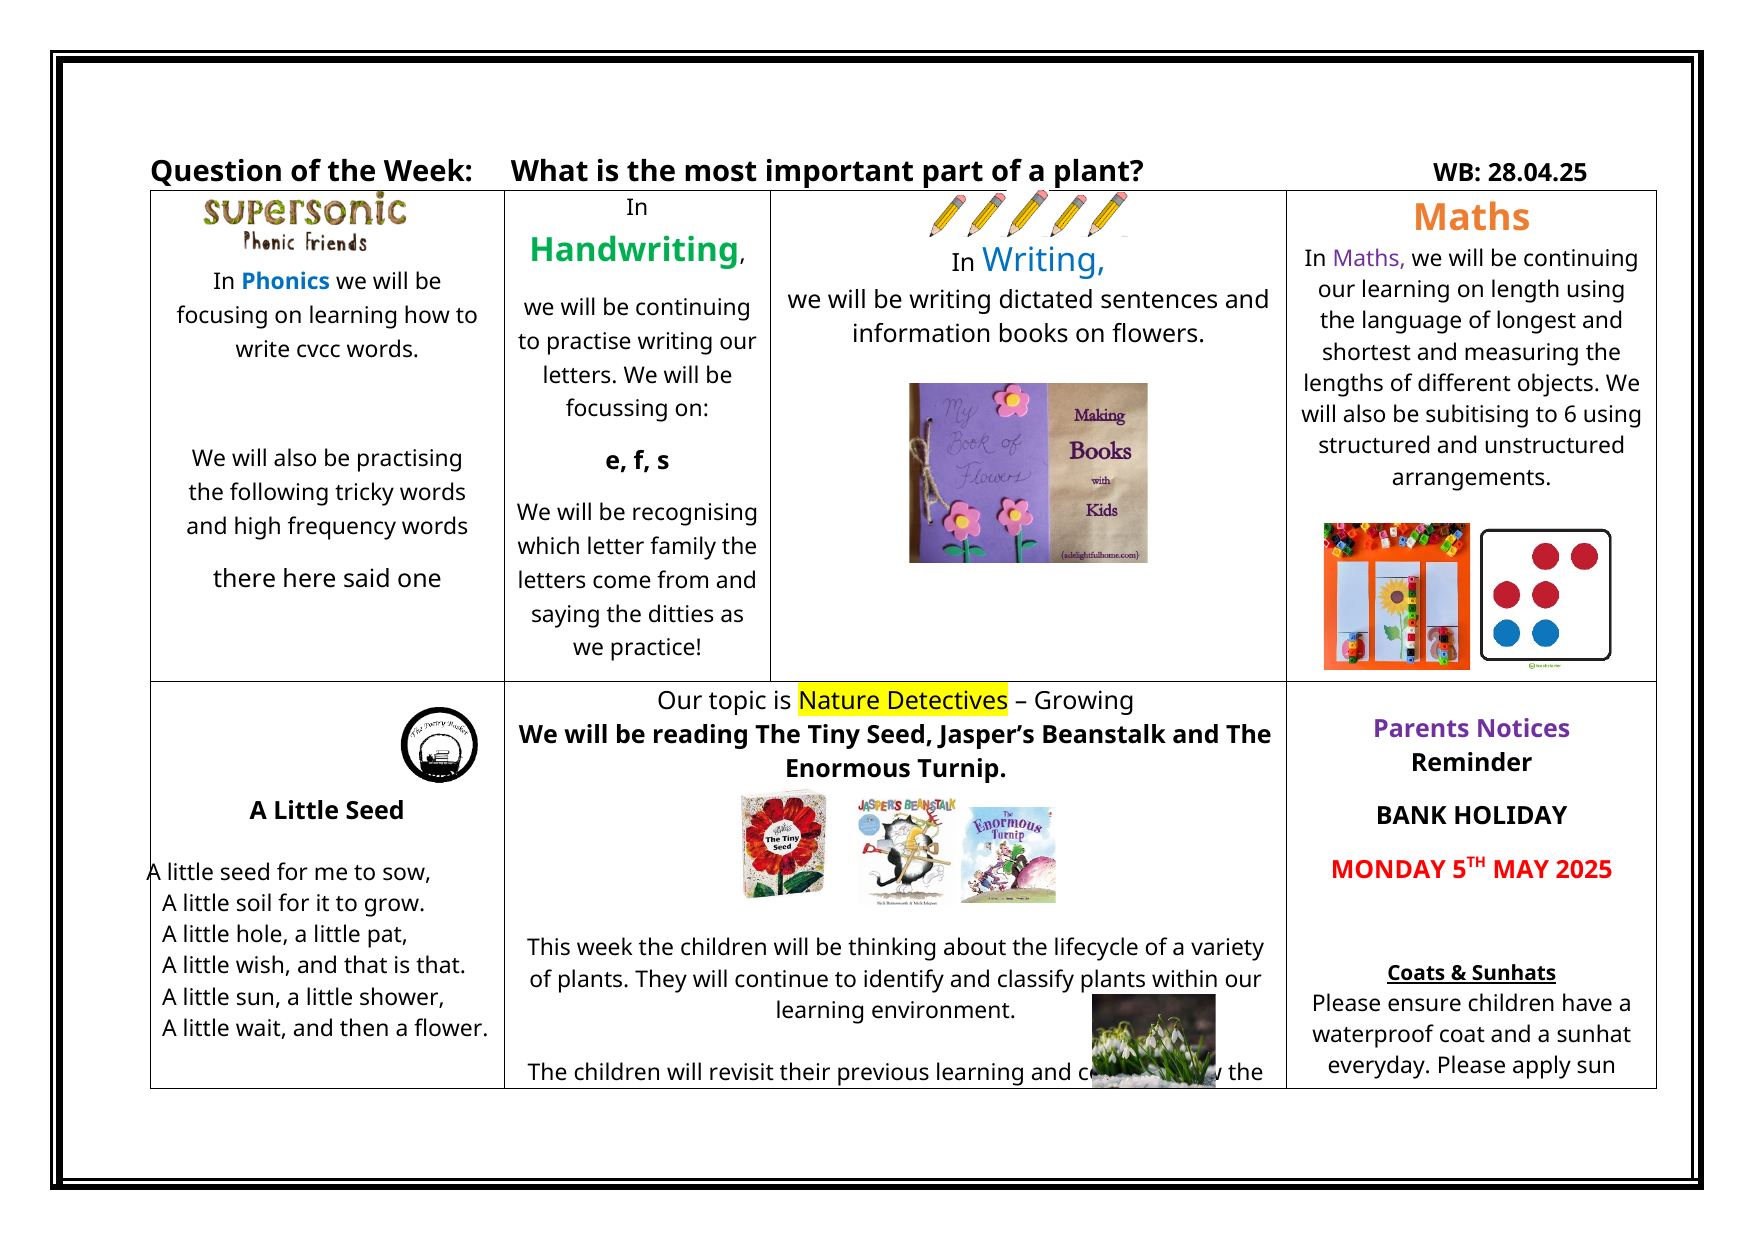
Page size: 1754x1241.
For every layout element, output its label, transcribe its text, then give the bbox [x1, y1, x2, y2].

table_header In Writing, we will be writing dictated sentences and information books on flowers. [771, 191, 1286, 681]
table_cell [151, 682, 504, 1087]
picture [398, 706, 480, 784]
picture [735, 784, 832, 903]
picture [853, 798, 1056, 905]
table_header Maths In Maths, we will be continuing our learning on length using the language of longest and shortest and measuring the lengths of different objects. We will also be subitising to 6 using structured and unstructured arrangements. [1287, 191, 1656, 681]
picture [909, 383, 1148, 563]
picture [203, 190, 407, 251]
table_header [151, 191, 504, 681]
table_header In Handwriting, we will be continuing to practise writing our letters. We will be focussing on: e, f, s We will be recognising which letter family the letters come from and saying the ditties as we practice! [505, 191, 770, 681]
text Question of the Week: What is the most important part of a plant? WB: 28.04.25 [150, 150, 1604, 190]
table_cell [1287, 682, 1656, 1087]
picture [928, 190, 1129, 237]
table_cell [505, 682, 1286, 1087]
picture [1323, 521, 1620, 670]
picture [1092, 994, 1216, 1088]
